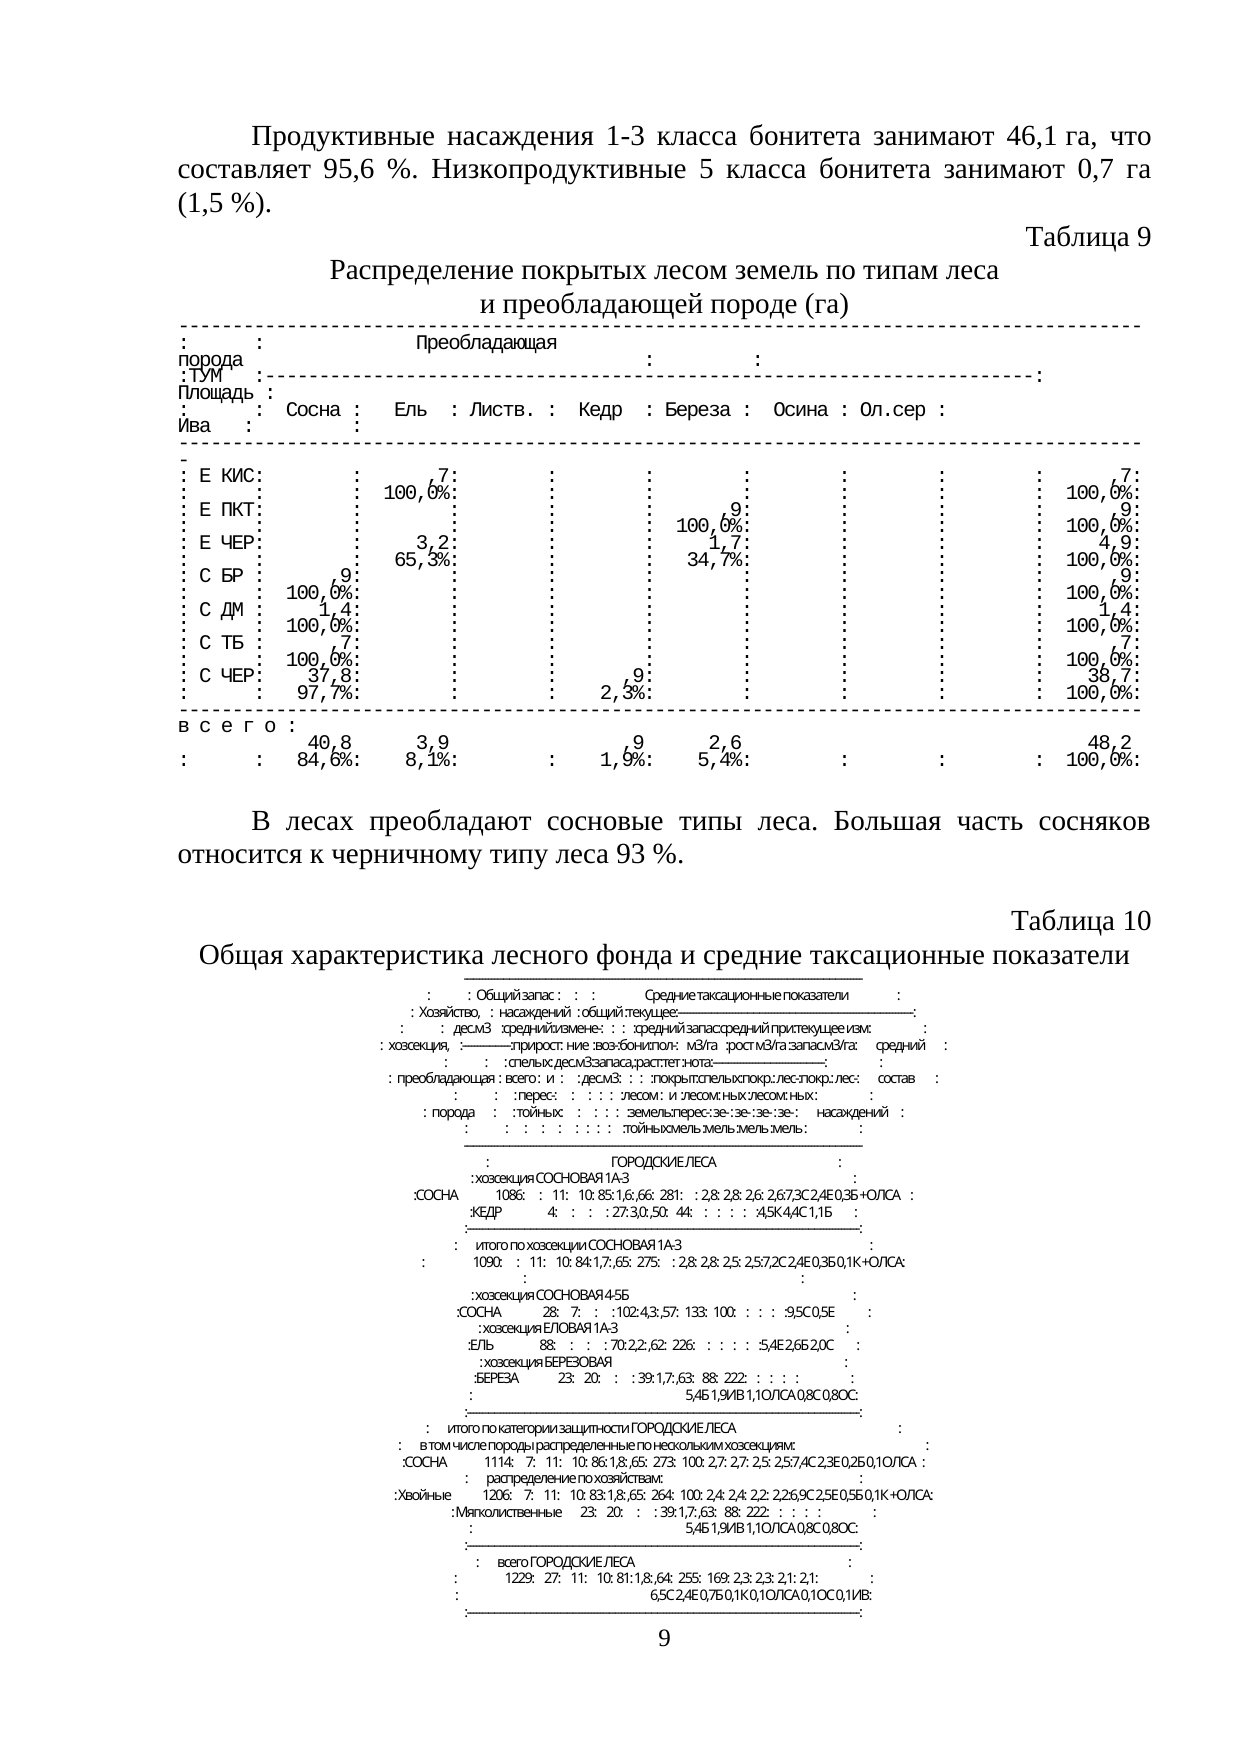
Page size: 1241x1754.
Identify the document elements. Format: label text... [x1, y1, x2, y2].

text : : : 65,3%: : : 34,7%: : : : 100,0%: [177, 553, 1152, 569]
text : хозсекция СОСНОВАЯ 1А-3 : [177, 1171, 1152, 1187]
text : : : спелых: дес.м3:запаса,:раст:тет :нота:-------------------------------------: : [177, 1054, 1152, 1071]
text 40,8 3,9 ,9 2,6 48,2 [177, 736, 1152, 753]
text : : [177, 1271, 1152, 1287]
text : : 97,7%: : : 2,3%: : : : : 100,0%: [177, 686, 1152, 703]
text : : дес.м3 :средний:измене-: : : :средний запас:средний при:текущее изм: : [177, 1021, 1152, 1037]
text : распределение по хозяйствам: : [177, 1471, 1152, 1487]
text : С ДМ : 1,4: : : : : : : : 1,4: [232, 603, 1152, 619]
text : итого по хозсекции СОСНОВАЯ 1А-3 : [177, 1237, 1152, 1254]
text : : : : : : 100,0%: : : : 100,0%: [177, 519, 1152, 536]
text ----------------------------------------------------------------------------------------- [177, 703, 1152, 719]
text :СОСНА 1114: 7: 11: 10: 86: 1,8: ,65: 273: 100: 2,7: 2,7: 2,5: 2,5:7,4С 2,3Е 0,2Б 0,1ОЛСА : [177, 1454, 1152, 1471]
text : хозсекция СОСНОВАЯ 4-5Б : [177, 1287, 1152, 1304]
text Таблица 10 [177, 903, 1152, 937]
text :ЕЛЬ 88: : : : 70: 2,2: ,62: 226: : : : : :5,4Е 2,6Б 2,0С : [177, 1337, 1152, 1354]
text : 6,5С 2,4Е 0,7Б 0,1К 0,1ОЛСА 0,1ОС 0,1ИВ: [177, 1587, 1152, 1604]
text : 5,4Б 1,9ИВ 1,1ОЛСА 0,8С 0,8ОС: [177, 1387, 1152, 1404]
text : : 84,6%: 8,1%: : 1,9%: 5,4%: : : : 100,0%: [177, 753, 1152, 769]
text :ТУМ :-----------------------------------------------------------------------: Площадь : [177, 369, 1152, 403]
text : С ЧЕР: 37,8: : : ,9: : : : : 38,7: [177, 669, 1152, 686]
text :КЕДР 4: : : : 27: 3,0: ,50: 44: : : : : :4,5К 4,4С 1,1Б : [177, 1204, 1152, 1221]
text Таблица 9 [177, 219, 1152, 252]
text : итого по категории защитности ГОРОДСКИЕ ЛЕСА : [177, 1421, 1152, 1437]
text : : 100,0%: : : : : : : : 100,0%: [177, 586, 1152, 603]
text : : Преобладающая порода : : [177, 336, 1152, 369]
text : : : : : : : : : :тойных:мель :мель :мель :мель : : [177, 1121, 1152, 1137]
text : : Сосна : Ель : Листв. : Кедр : Береза : Осина : Ол.сер : Ива : : [177, 403, 1152, 436]
text : преобладающая : всего : и : : дес.м3: : : :покрыт:спелых:покр.: лес-:покр.: лес-: состав : [177, 1071, 1152, 1087]
text : Мягколиственные 23: 20: : : 39: 1,7: ,63: 88: 222: : : : : : [177, 1504, 1152, 1521]
text ----------------------------------------------------------------------------------------- [177, 319, 1152, 336]
text : : : 100,0%: : : : : : : 100,0%: [177, 486, 1152, 503]
text :СОСНА 1086: : 11: 10: 85: 1,6: ,66: 281: : 2,8: 2,8: 2,6: 2,6:7,3С 2,4Е 0,3Б +ОЛСА : [177, 1187, 1152, 1204]
text :БЕРЕЗА 23: 20: : : 39: 1,7: ,63: 88: 222: : : : : : [177, 1371, 1152, 1387]
text Распределение покрытых лесом земель по типам леса [177, 252, 1152, 286]
text : : Общий запас : : : Средние таксационные показатели : [177, 987, 1152, 1004]
text в с е г о : [177, 719, 1152, 736]
text ------------------------------------------------------------------------------------------------------------------------------------ [177, 971, 1152, 987]
text : в том числе породы распределенные по нескольким хозсекциям: : [177, 1437, 1152, 1454]
text Продуктивные насаждения 1-3 класса бонитета занимают 46,1 га, что составляет 95,6 %. Низкопродуктивные 5 класса бонитета занимают 0,7 га (1,5 %). [177, 118, 1152, 219]
text : хозсекция БЕРЕЗОВАЯ : [177, 1354, 1152, 1371]
text : Е КИС: : ,7: : : : : : : ,7: [177, 469, 1152, 486]
text : 1229: 27: 11: 10: 81: 1,8: ,64: 255: 169: 2,3: 2,3: 2,1: 2,1: : [177, 1571, 1152, 1587]
text :----------------------------------------------------------------------------------------------------------------------------------: [177, 1404, 1152, 1421]
text : хозсекция ЕЛОВАЯ 1А-3 : [177, 1321, 1152, 1337]
text : хозсекция, :----------------:прирост: ние :воз-:бони:пол-: м3/га :рост м3/га :запас.м3/га: средний : [177, 1037, 1152, 1054]
text : Хозяйство, : насаждений : общий :текущее:------------------------------------------------------------------------------: [177, 1004, 1152, 1021]
text : Е ПКТ: : : : : ,9: : : : ,9: [177, 503, 1152, 519]
text : Е ЧЕР: : 3,2: : : 1,7: : : : 4,9: [177, 536, 1152, 553]
text и преобладающей породе (га) [177, 286, 1152, 319]
text : : 100,0%: : : : : : : : 100,0%: [177, 653, 1152, 669]
text : всего ГОРОДСКИЕ ЛЕСА : [177, 1554, 1152, 1571]
text :СОСНА 28: 7: : : 102: 4,3: ,57: 133: 100: : : : :9,5С 0,5Е : [177, 1304, 1152, 1321]
text ------------------------------------------------------------------------------------------------------------------------------------ [177, 1137, 1152, 1154]
text В лесах преобладают сосновые типы леса. Большая часть сосняков относится к черничному типу леса 93 %. [177, 803, 1152, 870]
text : Хвойные 1206: 7: 11: 10: 83: 1,8: ,65: 264: 100: 2,4: 2,4: 2,2: 2,2:6,9С 2,5Е 0,5Б 0,1К +ОЛСА: [177, 1487, 1152, 1504]
text ------------------------------------------------------------------------------------------ [177, 436, 1152, 469]
text : ГОРОДСКИЕ ЛЕСА : [177, 1154, 1152, 1171]
text :----------------------------------------------------------------------------------------------------------------------------------: [177, 1537, 1152, 1554]
text : 1090: : 11: 10: 84: 1,7: ,65: 275: : 2,8: 2,8: 2,5: 2,5:7,2С 2,4Е 0,3Б 0,1К +ОЛСА: [177, 1254, 1152, 1271]
text : 5,4Б 1,9ИВ 1,1ОЛСА 0,8С 0,8ОС: [177, 1521, 1152, 1537]
text :----------------------------------------------------------------------------------------------------------------------------------: [177, 1221, 1152, 1237]
text Общая характеристика лесного фонда и средние таксационные показатели [177, 937, 1152, 971]
text :----------------------------------------------------------------------------------------------------------------------------------: [177, 1604, 1152, 1621]
text : порода : : тойных: : : : : :земель:перес-: зе- : зе- : зе- : зе- : насаждений : [177, 1104, 1152, 1121]
text : С ТБ : ,7: : : : : : : : ,7: [177, 636, 1152, 653]
text : : : перес-: : : : : :лесом : и :лесом: ных :лесом: ных : : [177, 1087, 1152, 1104]
text : : 100,0%: : : : : : : : 100,0%: [177, 619, 1152, 636]
text : С БР : ,9: : : : : : : : ,9: [177, 569, 1152, 586]
